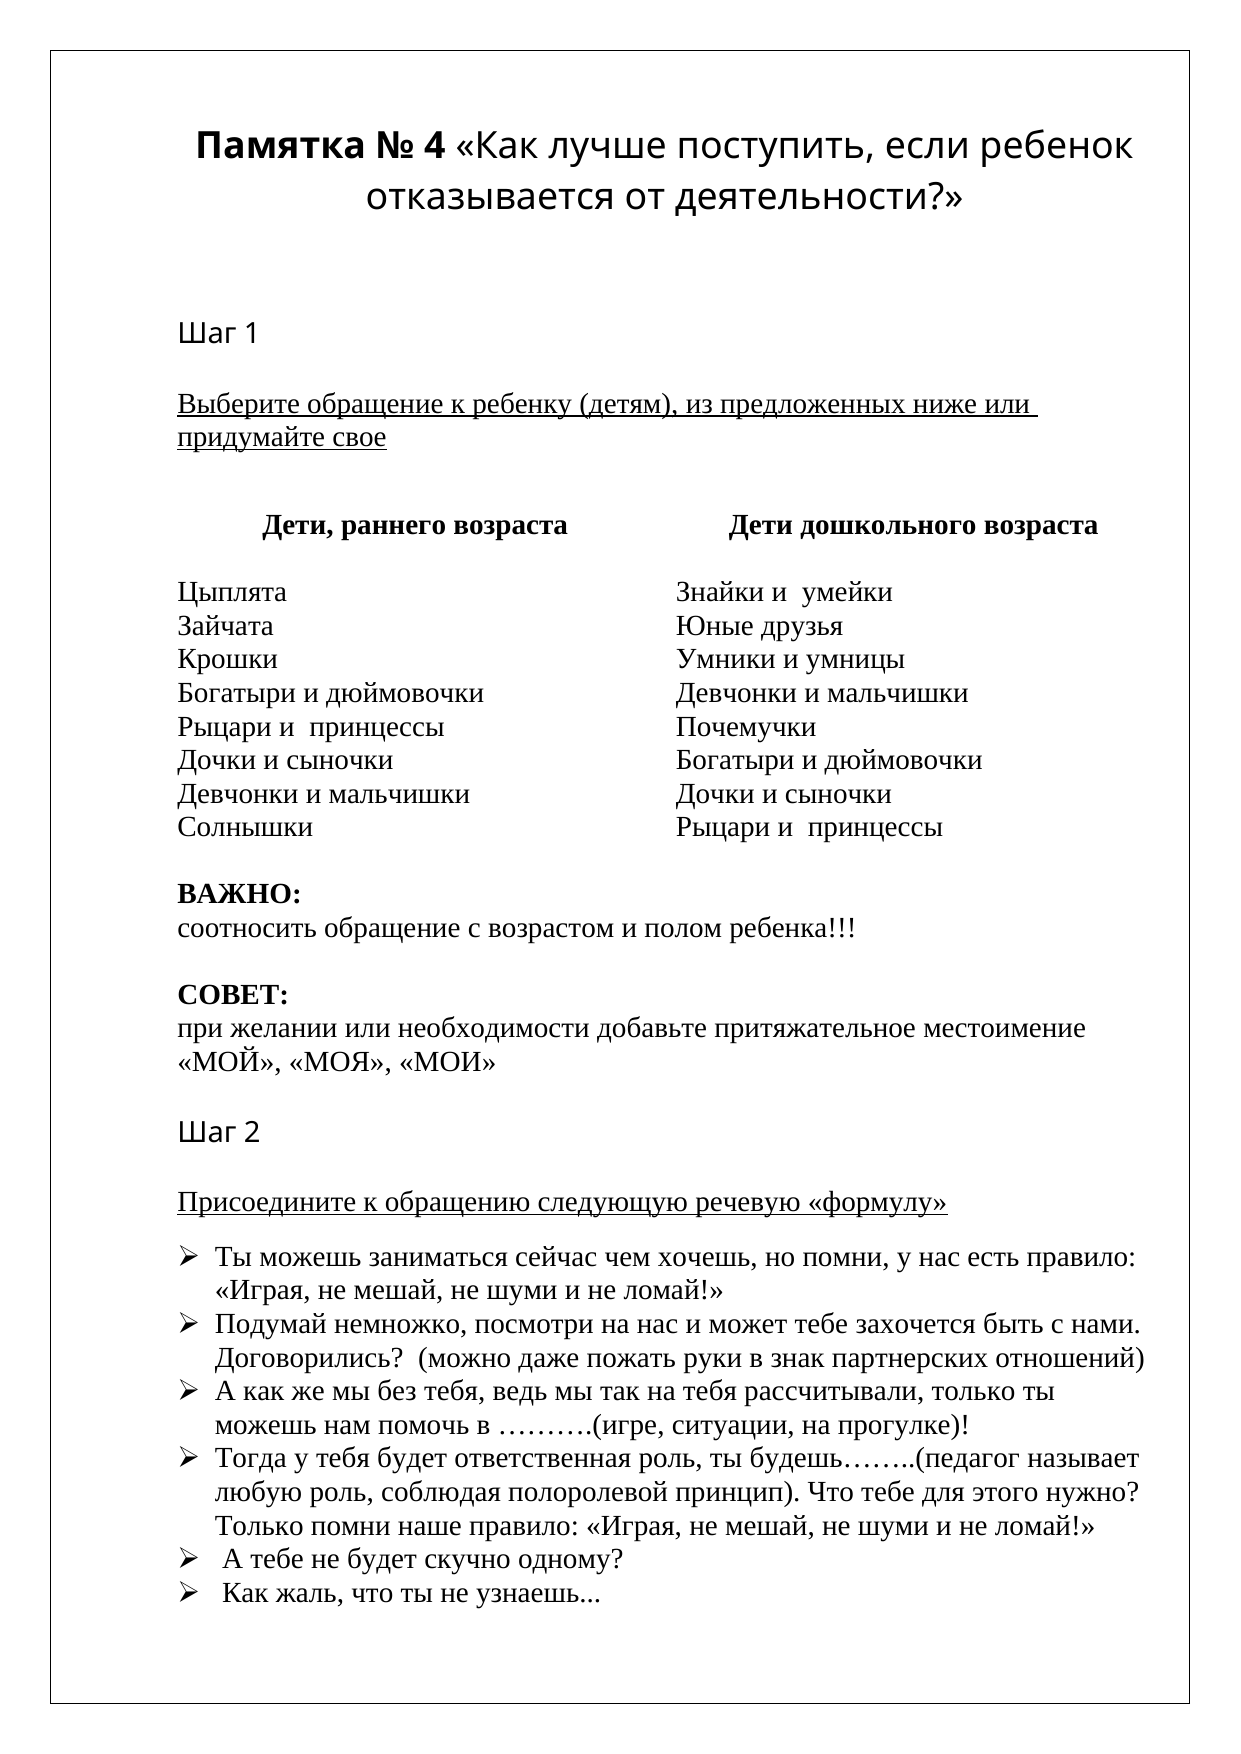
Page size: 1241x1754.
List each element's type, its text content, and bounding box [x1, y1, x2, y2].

text Шаг 1 [177, 313, 1152, 352]
table_header Дети дошкольного возраста [664, 508, 1163, 541]
list Как жаль, что ты не узнаешь... [177, 1575, 1152, 1608]
table_cell Богатыри и дюймовочки [664, 742, 1163, 776]
list Тогда у тебя будет ответственная роль, ты будешь……..(педагог называет любую роль, соблюдая полоролевой принцип). Что тебе для этого нужно? Только помни наше правило: «Играя, не мешай, не шуми и не ломай!» [177, 1440, 1152, 1541]
table_cell Дочки и сыночки [664, 776, 1163, 809]
table_cell ВАЖНО: соотносить обращение с возрастом и полом ребенка!!! [166, 843, 1163, 943]
text Присоедините к обращению следующую речевую «формулу» [177, 1184, 1152, 1218]
text Выберите обращение к ребенку (детям), из предложенных ниже или придумайте свое [177, 386, 1152, 453]
table_cell Дочки и сыночки [166, 742, 664, 776]
text Памятка № 4 «Как лучше поступить, если ребенок отказывается от деятельности?» [177, 118, 1152, 220]
table_cell Цыплята [166, 541, 664, 608]
table_cell Зайчата [166, 608, 664, 642]
list Подумай немножко, посмотри на нас и может тебе захочется быть с нами. Договорились? (можно даже пожать руки в знак партнерских отношений) [177, 1306, 1152, 1373]
table_cell Почемучки [664, 709, 1163, 742]
table_cell Рыцари и принцессы [166, 709, 664, 742]
text Шаг 2 [177, 1111, 1152, 1151]
table_header Дети, раннего возраста [166, 508, 664, 541]
table_cell Знайки и умейки [664, 541, 1163, 608]
table_cell Крошки [166, 642, 664, 675]
table_cell Солнышки [166, 809, 664, 843]
list А тебе не будет скучно одному? [177, 1541, 1152, 1575]
table_cell Девчонки и мальчишки [166, 776, 664, 809]
table_cell Девчонки и мальчишки [664, 675, 1163, 709]
table_cell СОВЕТ: при желании или необходимости добавьте притяжательное местоимение «МОЙ», «МОЯ», «МОИ» [166, 944, 1163, 1078]
table_cell Рыцари и принцессы [664, 809, 1163, 843]
table_cell Умники и умницы [664, 642, 1163, 675]
table_cell Богатыри и дюймовочки [166, 675, 664, 709]
list А как же мы без тебя, ведь мы так на тебя рассчитывали, только ты можешь нам помочь в ……….(игре, ситуации, на прогулке)! [177, 1373, 1152, 1440]
table_cell Юные друзья [664, 608, 1163, 642]
list Ты можешь заниматься сейчас чем хочешь, но помни, у нас есть правило: «Играя, не мешай, не шуми и не ломай!» [177, 1239, 1152, 1306]
